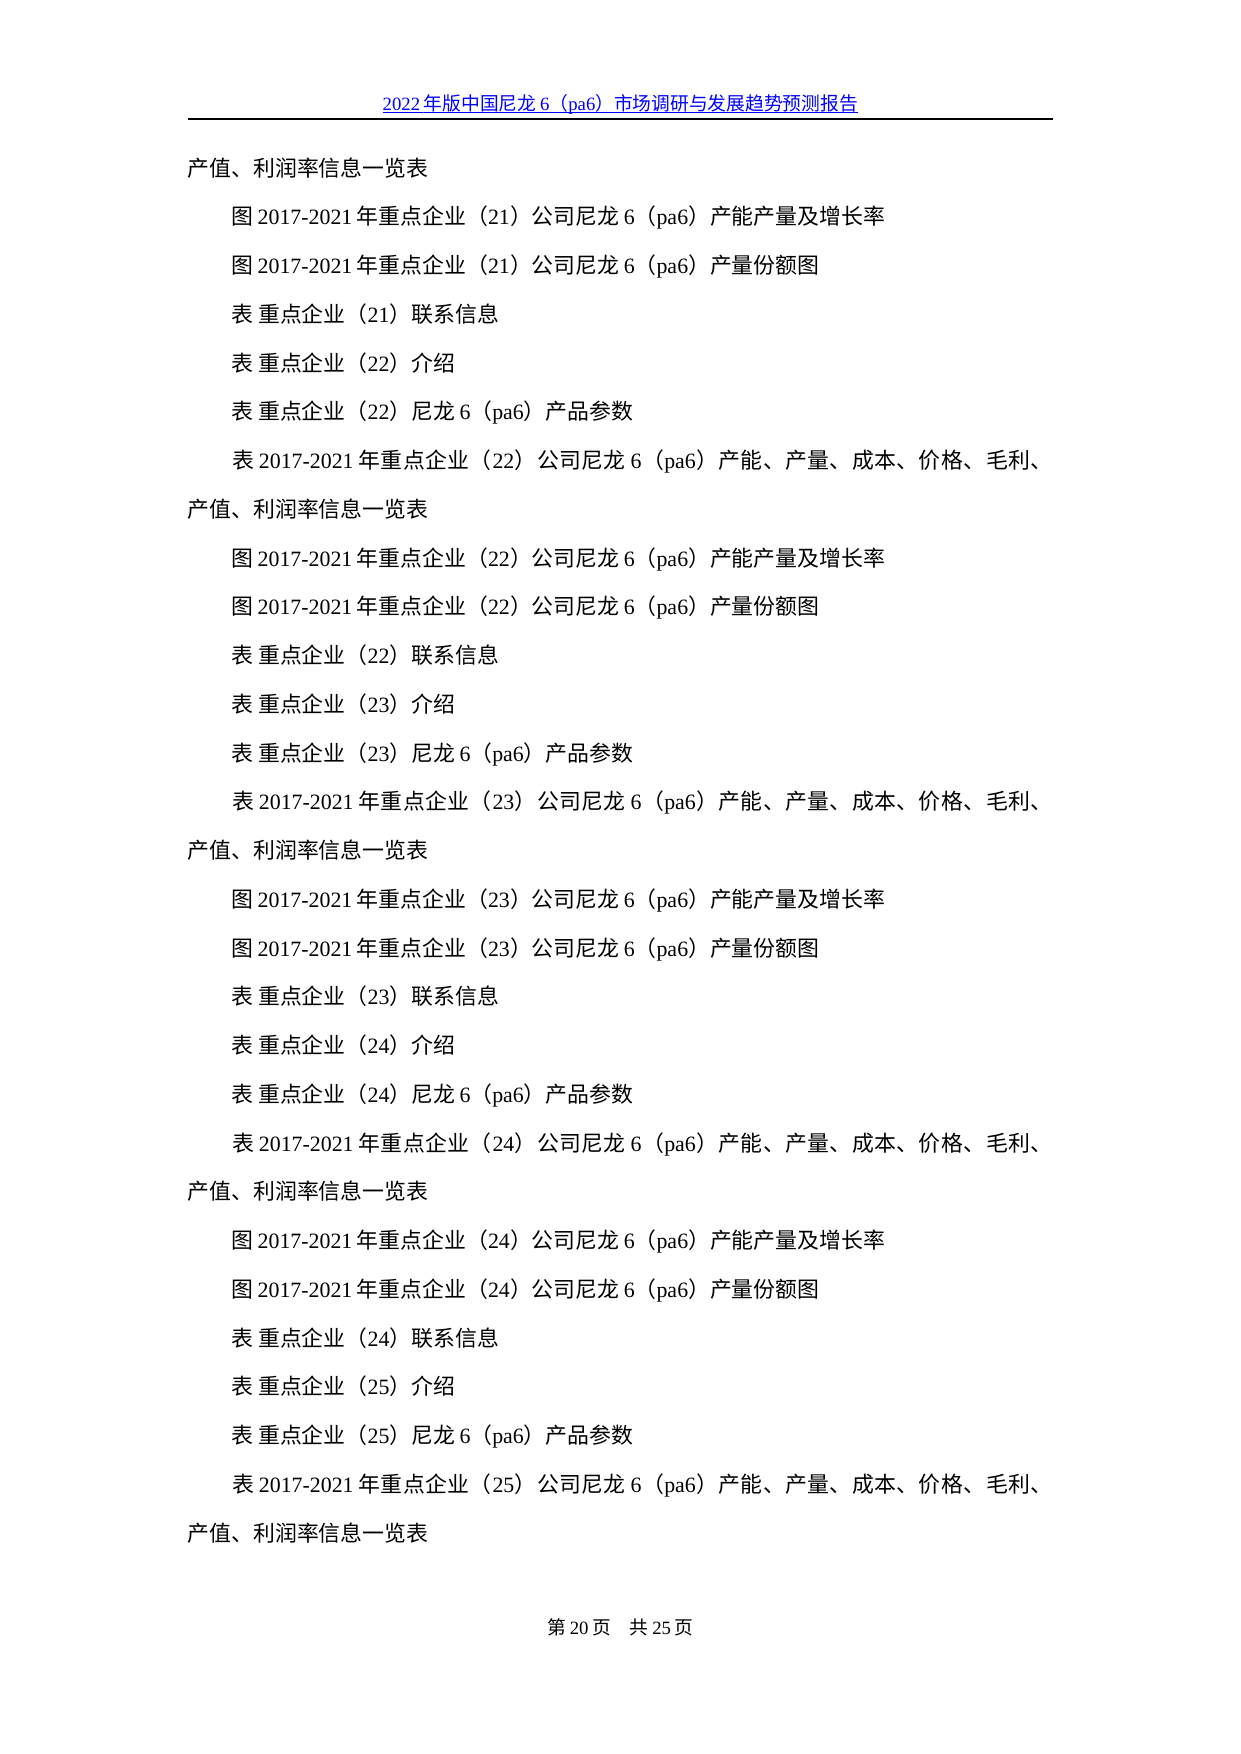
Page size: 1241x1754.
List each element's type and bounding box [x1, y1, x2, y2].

text [187, 150, 1053, 1548]
